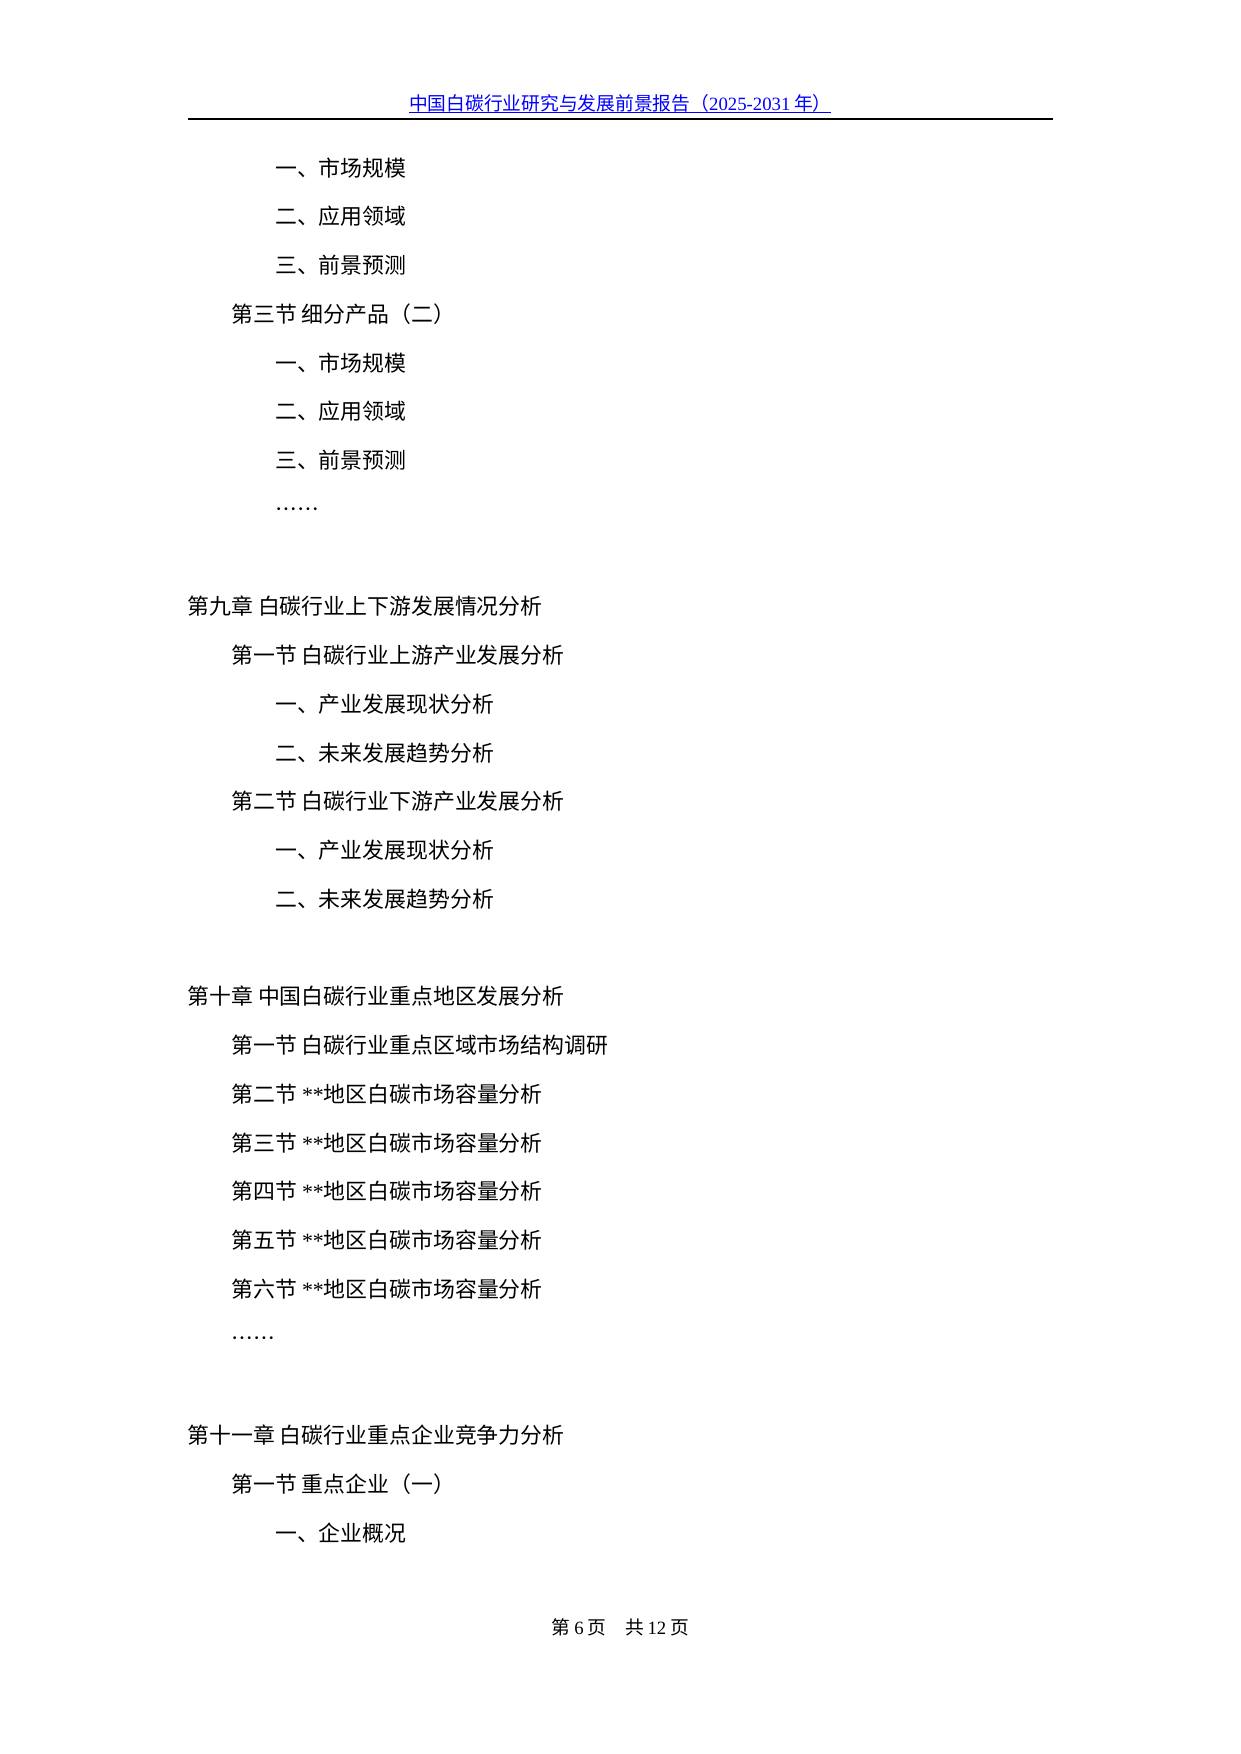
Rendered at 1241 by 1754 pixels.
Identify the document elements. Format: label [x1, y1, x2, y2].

text [187, 150, 1053, 1548]
